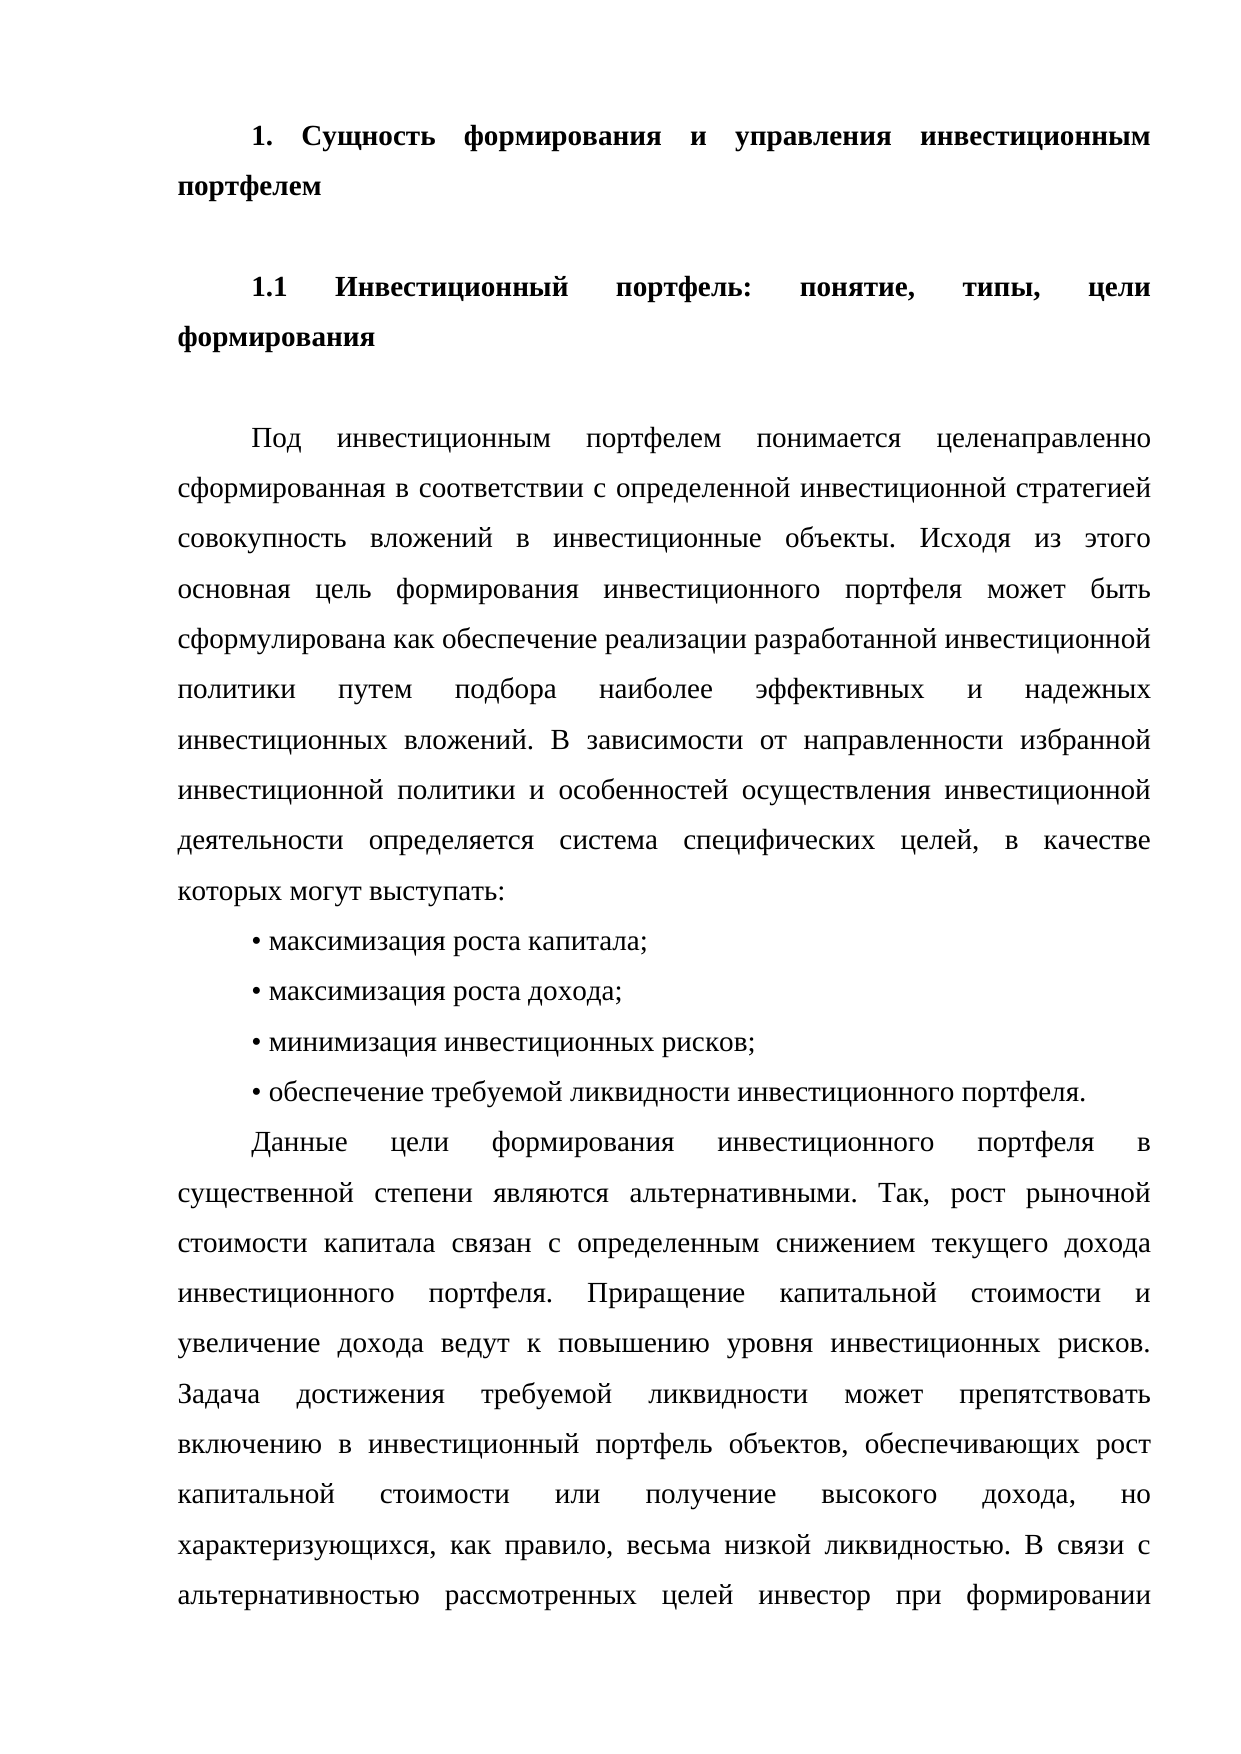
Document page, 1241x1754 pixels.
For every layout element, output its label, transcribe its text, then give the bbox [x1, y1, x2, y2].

text • максимизация роста капитала; [177, 923, 1152, 957]
text • максимизация роста дохода; [177, 973, 1152, 1007]
text 1.1 Инвестиционный портфель: понятие, типы, цели формирования [177, 269, 1152, 353]
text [177, 1124, 1152, 1611]
text Под инвестиционным портфелем понимается целенаправленно сформированная в соответствии с определенной инвестиционной стратегией совокупность вложений в инвестиционные объекты. Исходя из этого основная цель формирования инвестиционного портфеля может быть сформулирована как обеспечение реализации разработанной инвестиционной политики путем подбора наиболее эффективных и надежных инвестиционных вложений. В зависимости от направленности избранной инвестиционной политики и особенностей осуществления инвестиционной деятельности определяется система специфических целей, в качестве которых могут выступать: [177, 420, 1152, 906]
text • обеспечение требуемой ликвидности инвестиционного портфеля. [177, 1074, 1152, 1108]
text • минимизация инвестиционных рисков; [177, 1024, 1152, 1057]
text 1. Сущность формирования и управления инвестиционным портфелем [177, 118, 1152, 202]
